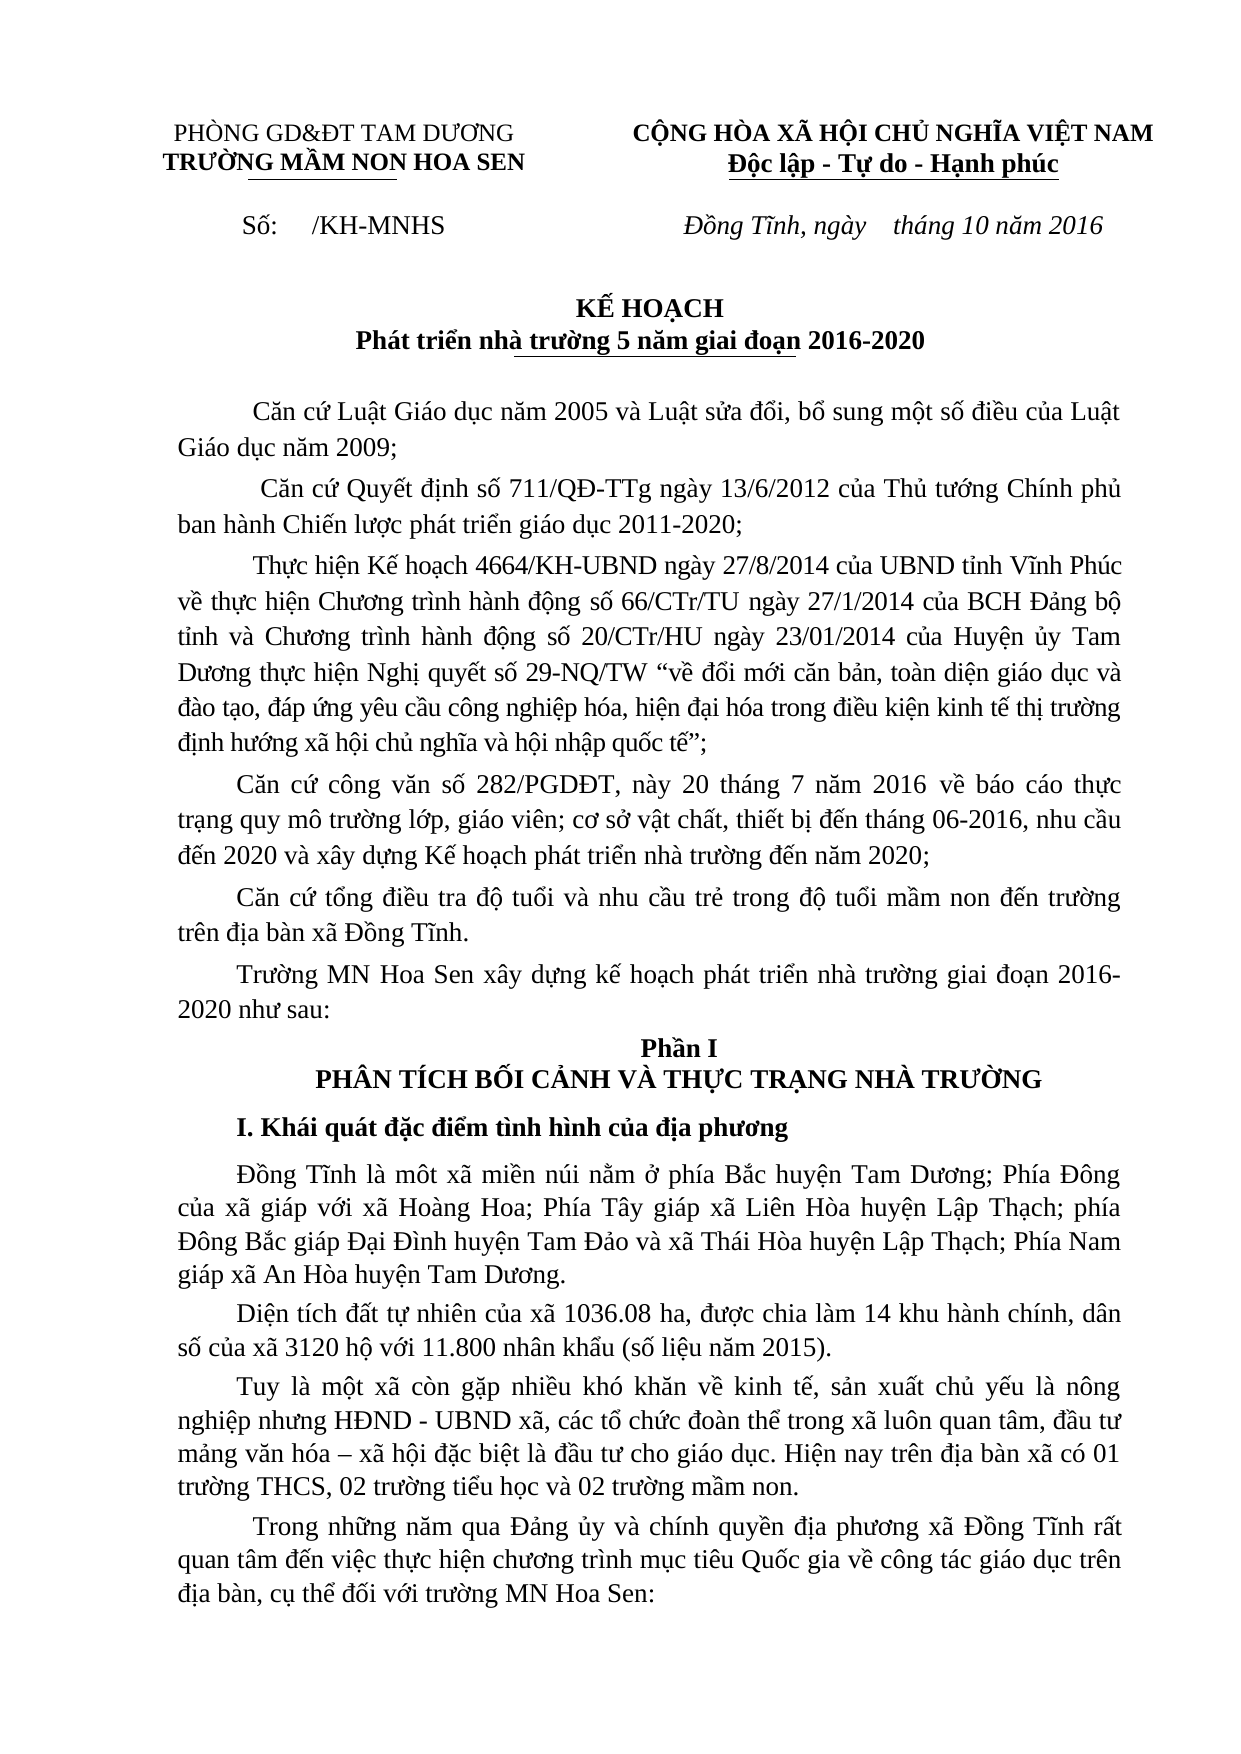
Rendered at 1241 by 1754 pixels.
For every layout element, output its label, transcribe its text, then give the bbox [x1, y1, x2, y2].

table_header CỘNG HÒA XÃ HỘI CHỦ NGHĨA VIỆT NAM Độc lập - Tự do - Hạnh phúc [587, 118, 1199, 209]
text Tuy là một xã còn gặp nhiều khó khăn về kinh tế, sản xuất chủ yếu là nông nghiệp nhưng HĐND - UBND xã, các tổ chức đoàn thể trong xã luôn quan tâm, đầu tư mảng văn hóa – xã hội đặc biệt là đầu tư cho giáo dục. Hiện nay trên địa bàn xã có 01 trường THCS, 02 trường tiểu học và 02 trường mầm non. [177, 1369, 1122, 1502]
text Phần I [177, 1032, 1122, 1063]
table_cell Số: /KH-MNHS [100, 209, 587, 240]
text PHÂN TÍCH BỐI CẢNH VÀ THỰC TRẠNG NHÀ TRƯỜNG [177, 1063, 1122, 1094]
table_cell Đồng Tĩnh, ngày tháng 10 năm 2016 [587, 209, 1199, 240]
list Trường MN Hoa Sen xây dựng kế hoạch phát triển nhà trường giai đoạn 2016-2020 như sau: [177, 955, 1122, 1026]
text Thực hiện Kế hoạch 4664/KH-UBND ngày 27/8/2014 của UBND tỉnh Vĩnh Phúc về thực hiện Chương trình hành động số 66/CTr/TU ngày 27/1/2014 của BCH Đảng bộ tỉnh và Chương trình hành động số 20/CTr/HU ngày 23/01/2014 của Huyện ủy Tam Dương thực hiện Nghị quyết số 29-NQ/TW “về đổi mới căn bản, toàn diện giáo dục và đào tạo, đáp ứng yêu cầu công nghiệp hóa, hiện đại hóa trong điều kiện kinh tế thị trường định hướng xã hội chủ nghĩa và hội nhập quốc tế”; [177, 546, 1122, 759]
text Phát triển nhà trường 5 năm giai đoạn 2016-2020 [158, 324, 1122, 355]
text I. Khái quát đặc điểm tình hình của địa phương [177, 1107, 1122, 1144]
text Trong những năm qua Đảng ủy và chính quyền địa phương xã Đồng Tĩnh rất quan tâm đến việc thực hiện chương trình mục tiêu Quốc gia về công tác giáo dục trên địa bàn, cụ thể đối với trường MN Hoa Sen: [177, 1509, 1122, 1609]
text KẾ HOẠCH [177, 293, 1122, 324]
text Căn cứ tổng điều tra độ tuổi và nhu cầu trẻ trong độ tuổi mầm non đến trường trên địa bàn xã Đồng Tĩnh. [177, 878, 1122, 948]
table_header PHÒNG GD&ĐT TAM DƯƠNG TRƯỜNG MẦM NON HOA SEN [100, 118, 587, 209]
text Căn cứ công văn số 282/PGDĐT, này 20 tháng 7 năm 2016 về báo cáo thực trạng quy mô trường lớp, giáo viên; cơ sở vật chất, thiết bị đến tháng 06-2016, nhu cầu đến 2020 và xây dựng Kế hoạch phát triển nhà trường đến năm 2020; [177, 765, 1122, 871]
text Đồng Tĩnh là môt xã miền núi nằm ở phía Bắc huyện Tam Dương; Phía Đông của xã giáp với xã Hoàng Hoa; Phía Tây giáp xã Liên Hòa huyện Lập Thạch; phía Đông Bắc giáp Đại Đình huyện Tam Đảo và xã Thái Hòa huyện Lập Thạch; Phía Nam giáp xã An Hòa huyện Tam Dương. [177, 1157, 1122, 1290]
text Căn cứ Luật Giáo dục năm 2005 và Luật sửa đổi, bổ sung một số điều của Luật Giáo dục năm 2009; [177, 392, 1122, 463]
text Căn cứ Quyết định số 711/QĐ-TTg ngày 13/6/2012 của Thủ tướng Chính phủ ban hành Chiến lược phát triển giáo dục 2011-2020; [177, 469, 1122, 540]
text Diện tích đất tự nhiên của xã 1036.08 ha, được chia làm 14 khu hành chính, dân số của xã 3120 hộ với 11.800 nhân khẩu (số liệu năm 2015). [177, 1296, 1122, 1363]
